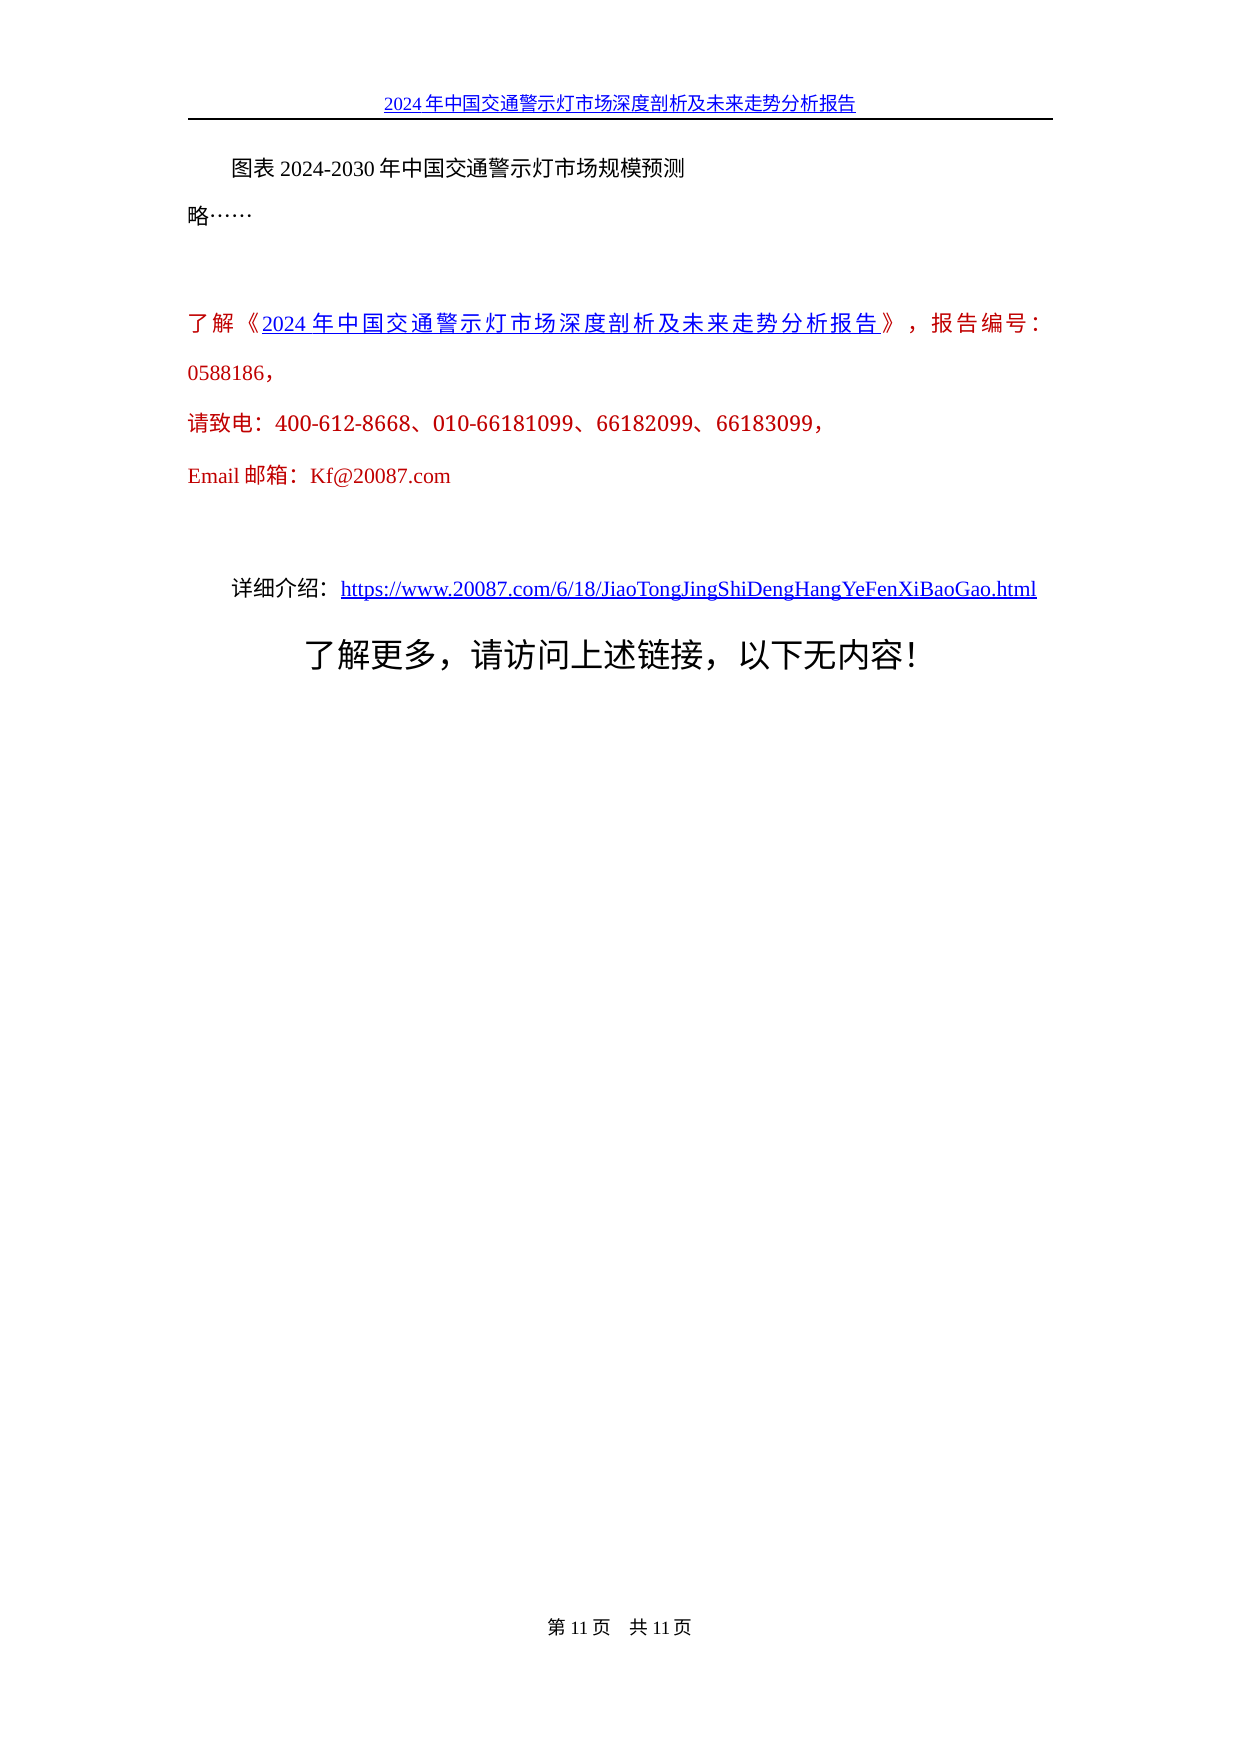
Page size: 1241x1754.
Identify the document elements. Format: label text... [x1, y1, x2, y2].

text 请致电：400-612-8668、010-66181099、66182099、66183099， [187, 406, 1053, 438]
text 了解《2024年中国交通警示灯市场深度剖析及未来走势分析报告》，报告编号：0588186， [187, 305, 1053, 387]
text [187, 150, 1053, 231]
title 了解更多，请访问上述链接，以下无内容！ [187, 620, 1053, 685]
text Email邮箱：Kf@20087.com [187, 457, 1053, 490]
text 详细介绍：https://www.20087.com/6/18/JiaoTongJingShiDengHangYeFenXiBaoGao.html [187, 570, 1053, 603]
